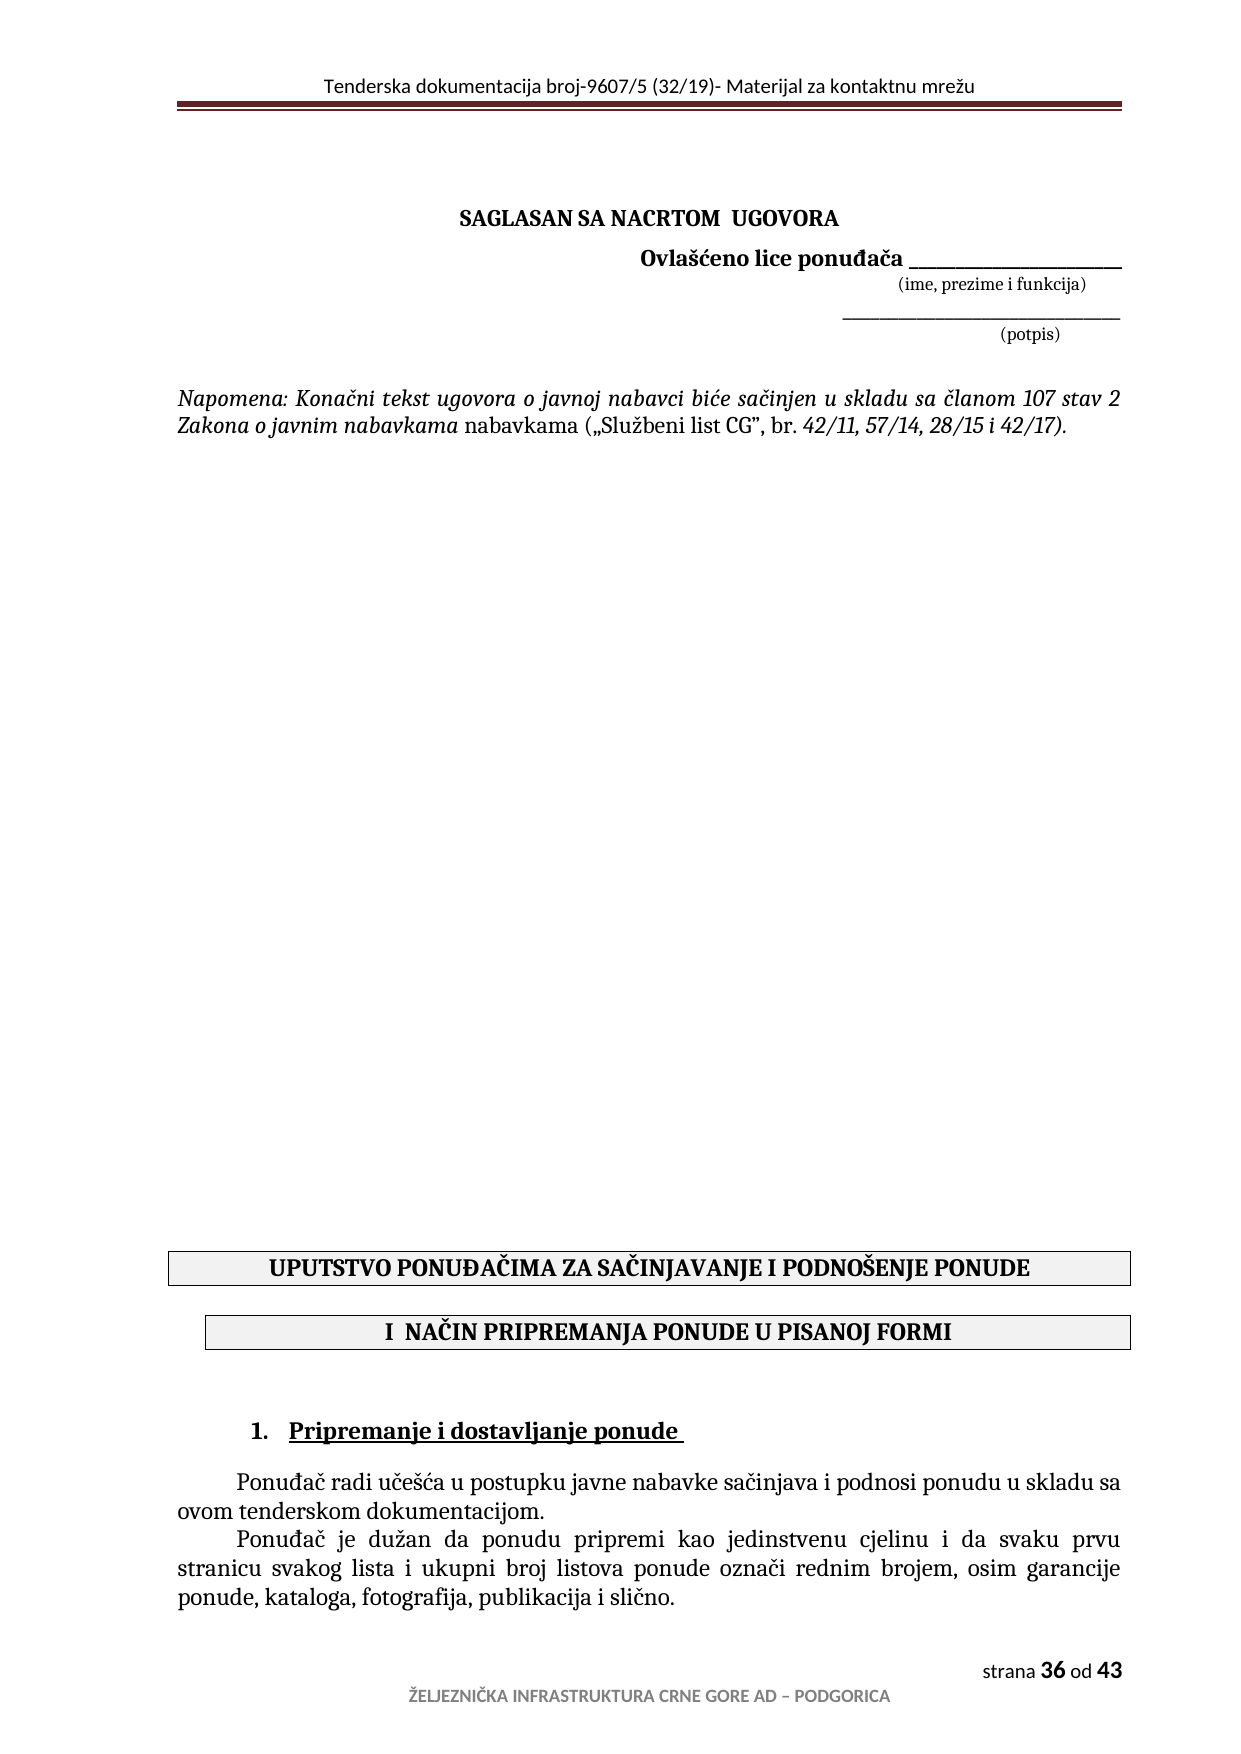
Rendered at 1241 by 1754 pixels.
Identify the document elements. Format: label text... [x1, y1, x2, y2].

text SAGLASAN SA NACRTOM UGOVORA [177, 205, 1122, 232]
text Ponuđač je dužan da ponudu pripremi kao jedinstvenu cjelinu i da svaku prvu stranicu svakog lista i ukupni broj listova ponude označi rednim brojem, osim garancije ponude, kataloga, fotografija, publikacija i slično. [177, 1525, 1122, 1612]
subtitle UPUTSTVO PONUĐAČIMA ZA SAČINJAVANJE I PODNOŠENJE PONUDE [169, 1252, 1130, 1285]
text ______________________________ [767, 294, 1122, 323]
text (ime, prezime i funkcija) [177, 273, 1087, 294]
text Ponuđač radi učešća u postupku javne nabavke sačinjava i podnosi ponudu u skladu sa ovom tenderskom dokumentacijom. [177, 1468, 1122, 1525]
text I NAČIN PRIPREMANJA PONUDE U PISANOJ FORMI [206, 1316, 1130, 1349]
text Napomena: Konačni tekst ugovora o javnoj nabavci biće sačinjen u skladu sa članom 107 stav 2 Zakona o javnim nabavkama nabavkama („Službeni list CG”, br. 42/11, 57/14, 28/15 i 42/17). [177, 384, 1122, 440]
text (potpis) [177, 323, 1061, 345]
list Pripremanje i dostavljanje ponude [251, 1417, 1122, 1446]
text Ovlašćeno lice ponuđača _______________________ [177, 244, 1122, 273]
